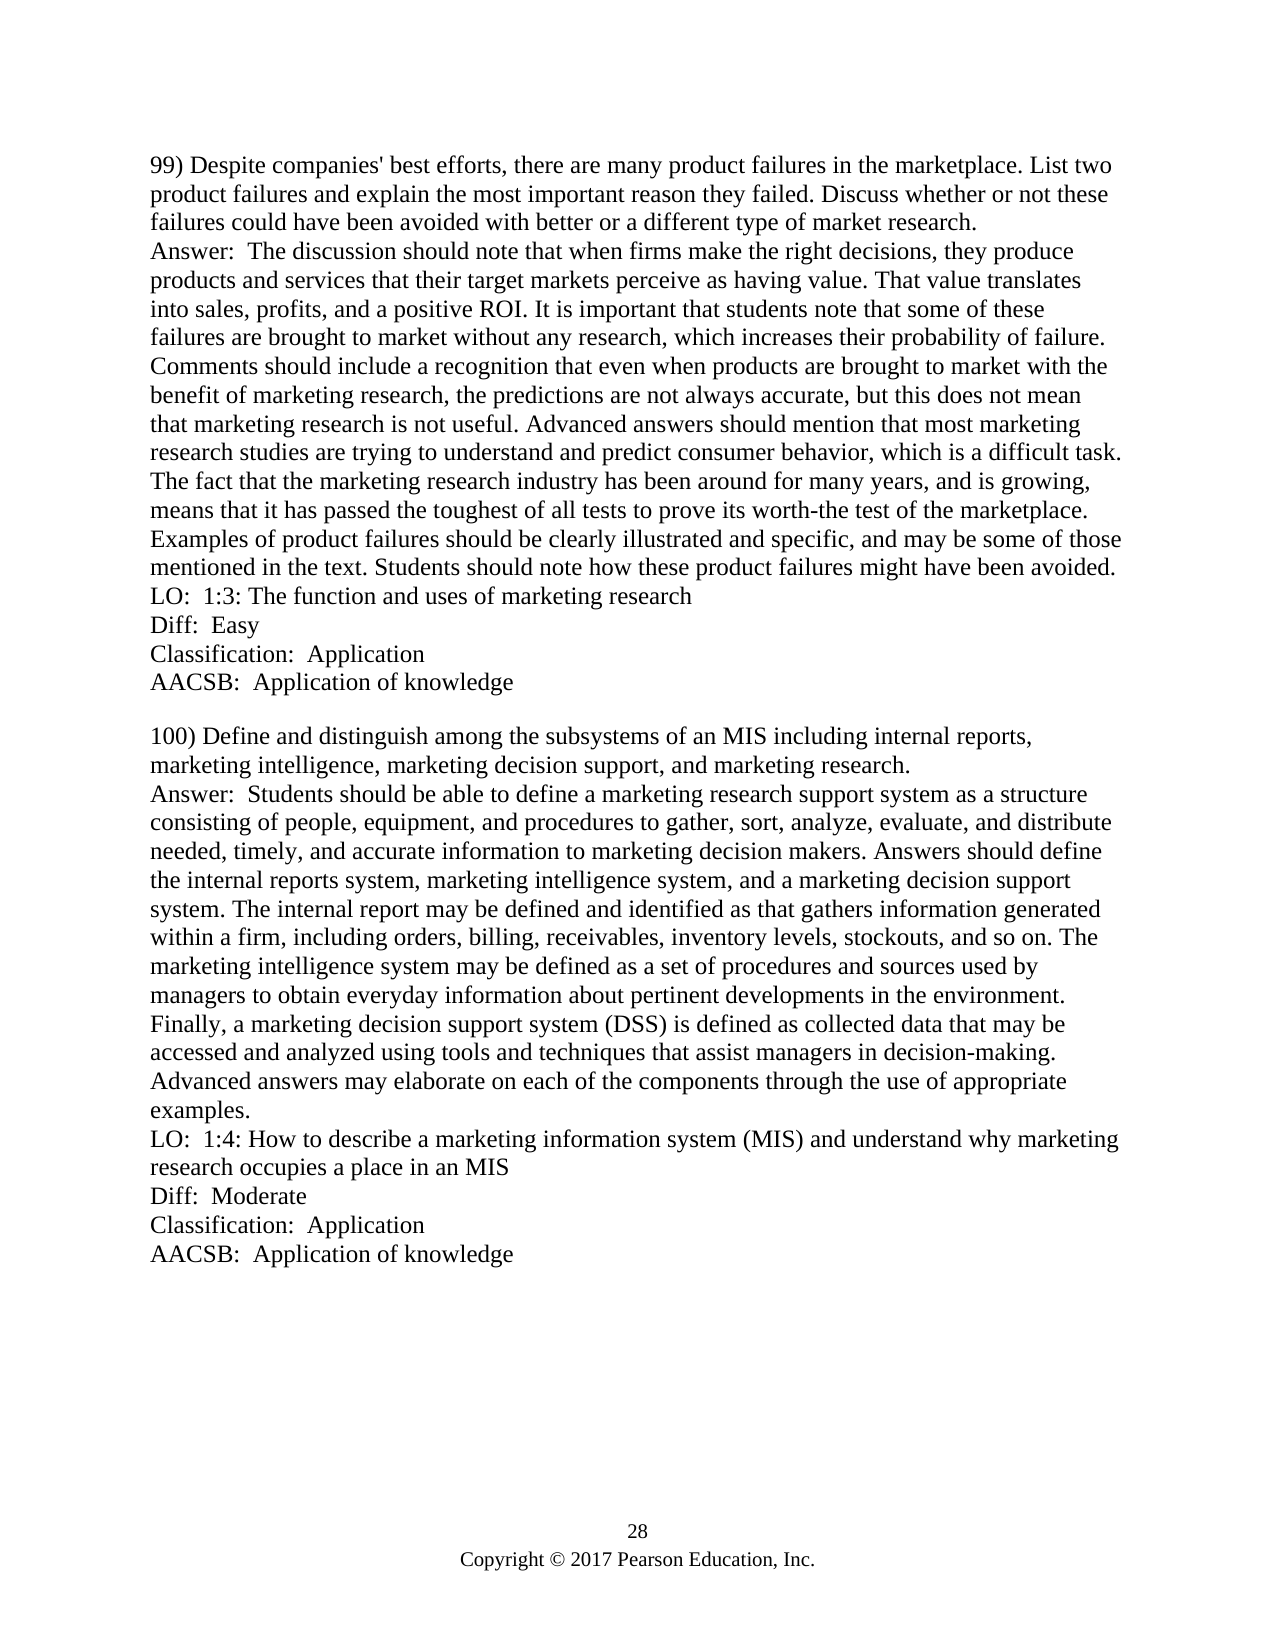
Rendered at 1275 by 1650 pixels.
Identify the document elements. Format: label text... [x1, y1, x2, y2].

text AACSB: Application of knowledge [150, 667, 1125, 696]
text LO: 1:4: How to describe a marketing information system (MIS) and understand why marketing research occupies a place in an MIS [150, 1124, 1125, 1181]
text 99) Despite companies' best efforts, there are many product failures in the marketplace. List two product failures and explain the most important reason they failed. Discuss whether or not these failures could have been avoided with better or a different type of market research. [150, 150, 1125, 236]
text 100) Define and distinguish among the subsystems of an MIS including internal reports, marketing intelligence, marketing decision support, and marketing research. [150, 721, 1125, 779]
text Answer: Students should be able to define a marketing research support system as a structure consisting of people, equipment, and procedures to gather, sort, analyze, evaluate, and distribute needed, timely, and accurate information to marketing decision makers. Answers should define the internal reports system, marketing intelligence system, and a marketing decision support system. The internal report may be defined and identified as that gathers information generated within a firm, including orders, billing, receivables, inventory levels, stockouts, and so on. The marketing intelligence system may be defined as a set of procedures and sources used by managers to obtain everyday information about pertinent developments in the environment. Finally, a marketing decision support system (DSS) is defined as collected data that may be accessed and analyzed using tools and techniques that assist managers in decision-making. Advanced answers may elaborate on each of the components through the use of appropriate examples. [150, 779, 1125, 1124]
text Diff: Easy [150, 610, 1125, 639]
text Classification: Application [150, 1210, 1125, 1239]
text AACSB: Application of knowledge [150, 1239, 1125, 1267]
text Diff: Moderate [150, 1181, 1125, 1210]
text Classification: Application [150, 639, 1125, 667]
text LO: 1:3: The function and uses of marketing research [150, 581, 1125, 610]
text Answer: The discussion should note that when firms make the right decisions, they produce products and services that their target markets perceive as having value. That value translates into sales, profits, and a positive ROI. It is important that students note that some of these failures are brought to market without any research, which increases their probability of failure. Comments should include a recognition that even when products are brought to market with the benefit of marketing research, the predictions are not always accurate, but this does not mean that marketing research is not useful. Advanced answers should mention that most marketing research studies are trying to understand and predict consumer behavior, which is a difficult task. The fact that the marketing research industry has been around for many years, and is growing, means that it has passed the toughest of all tests to prove its worth-the test of the marketplace. Examples of product failures should be clearly illustrated and specific, and may be some of those mentioned in the text. Students should note how these product failures might have been avoided. [150, 236, 1125, 581]
